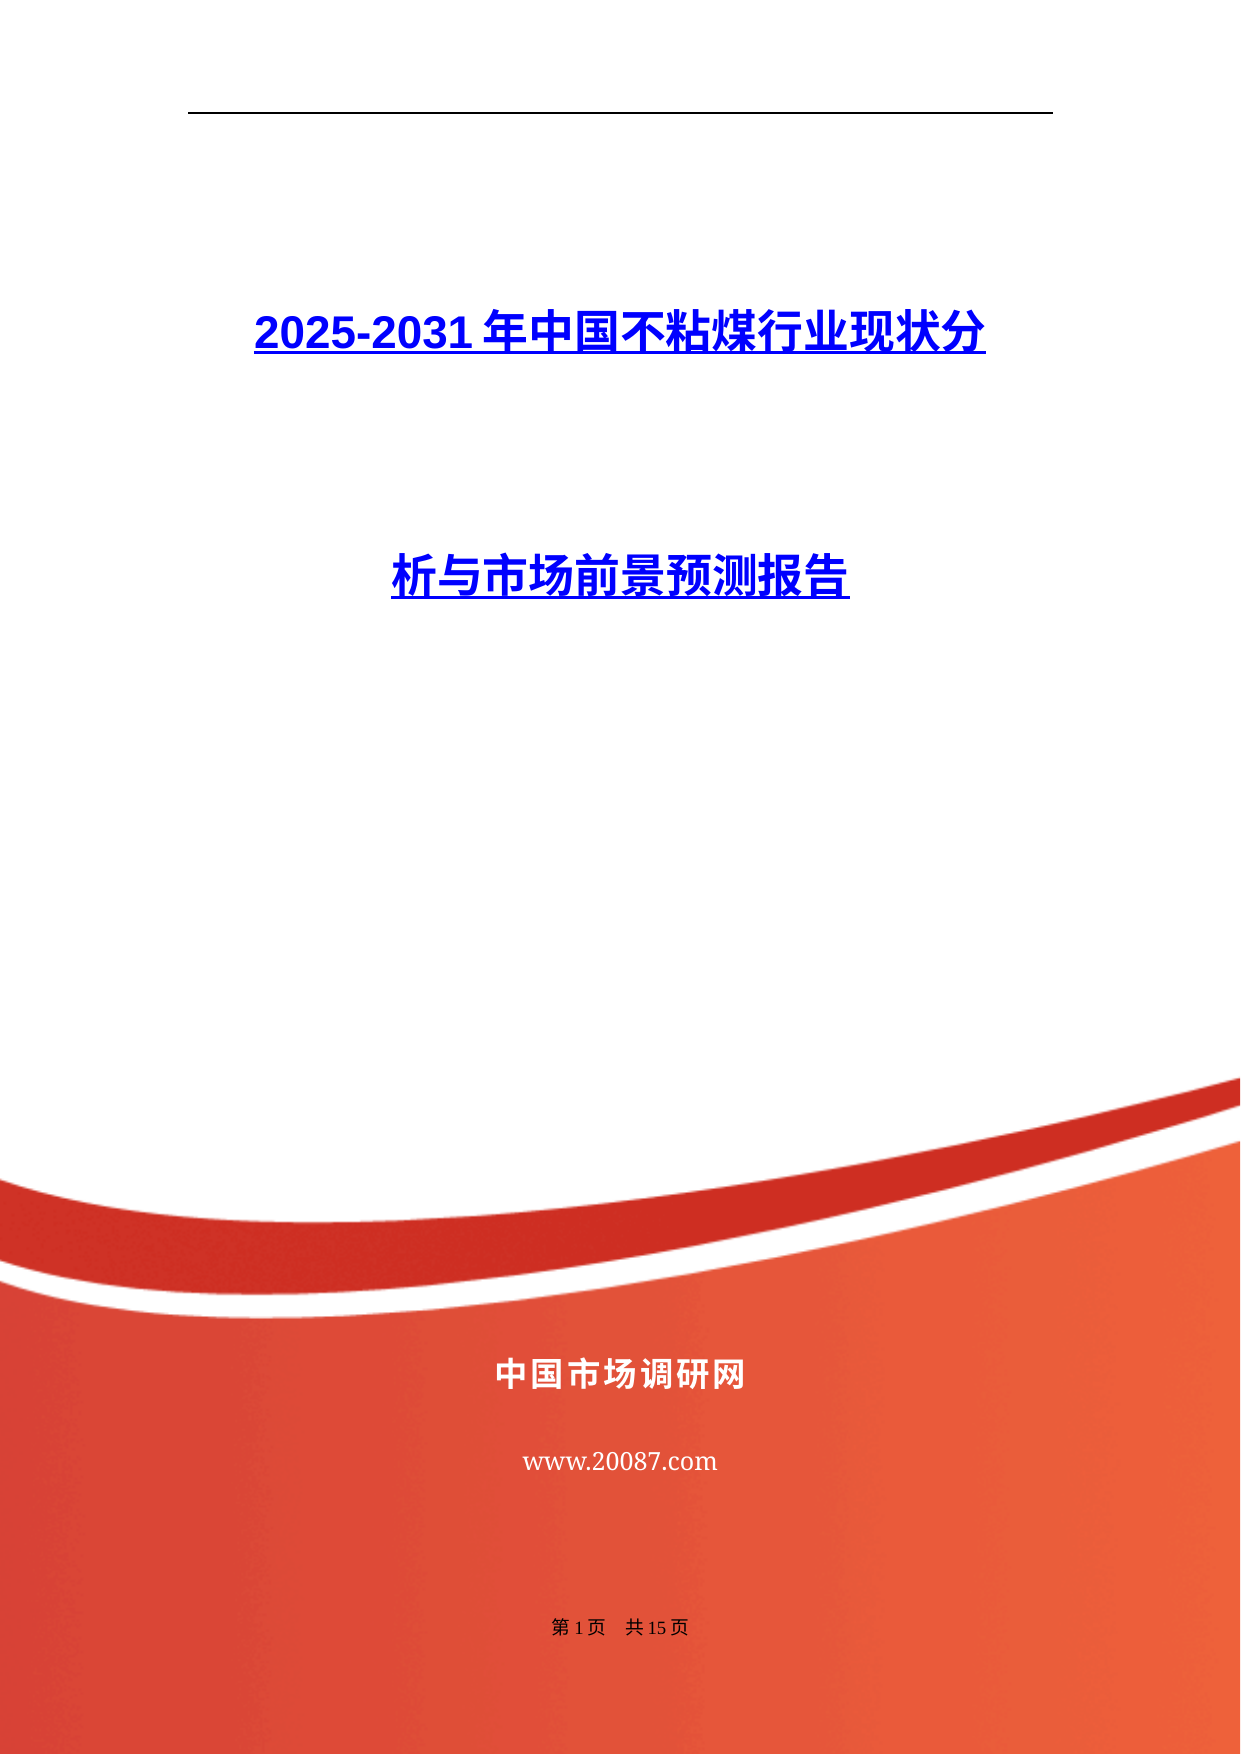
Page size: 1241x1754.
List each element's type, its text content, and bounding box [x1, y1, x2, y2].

subtitle 中国市场调研网 [187, 1339, 1053, 1404]
picture [0, 1006, 1241, 1754]
text www.20087.com [187, 1428, 1053, 1493]
table_header 2025-2031年中国不粘煤行业现状分析与市场前景预测报告 [188, 207, 1053, 773]
